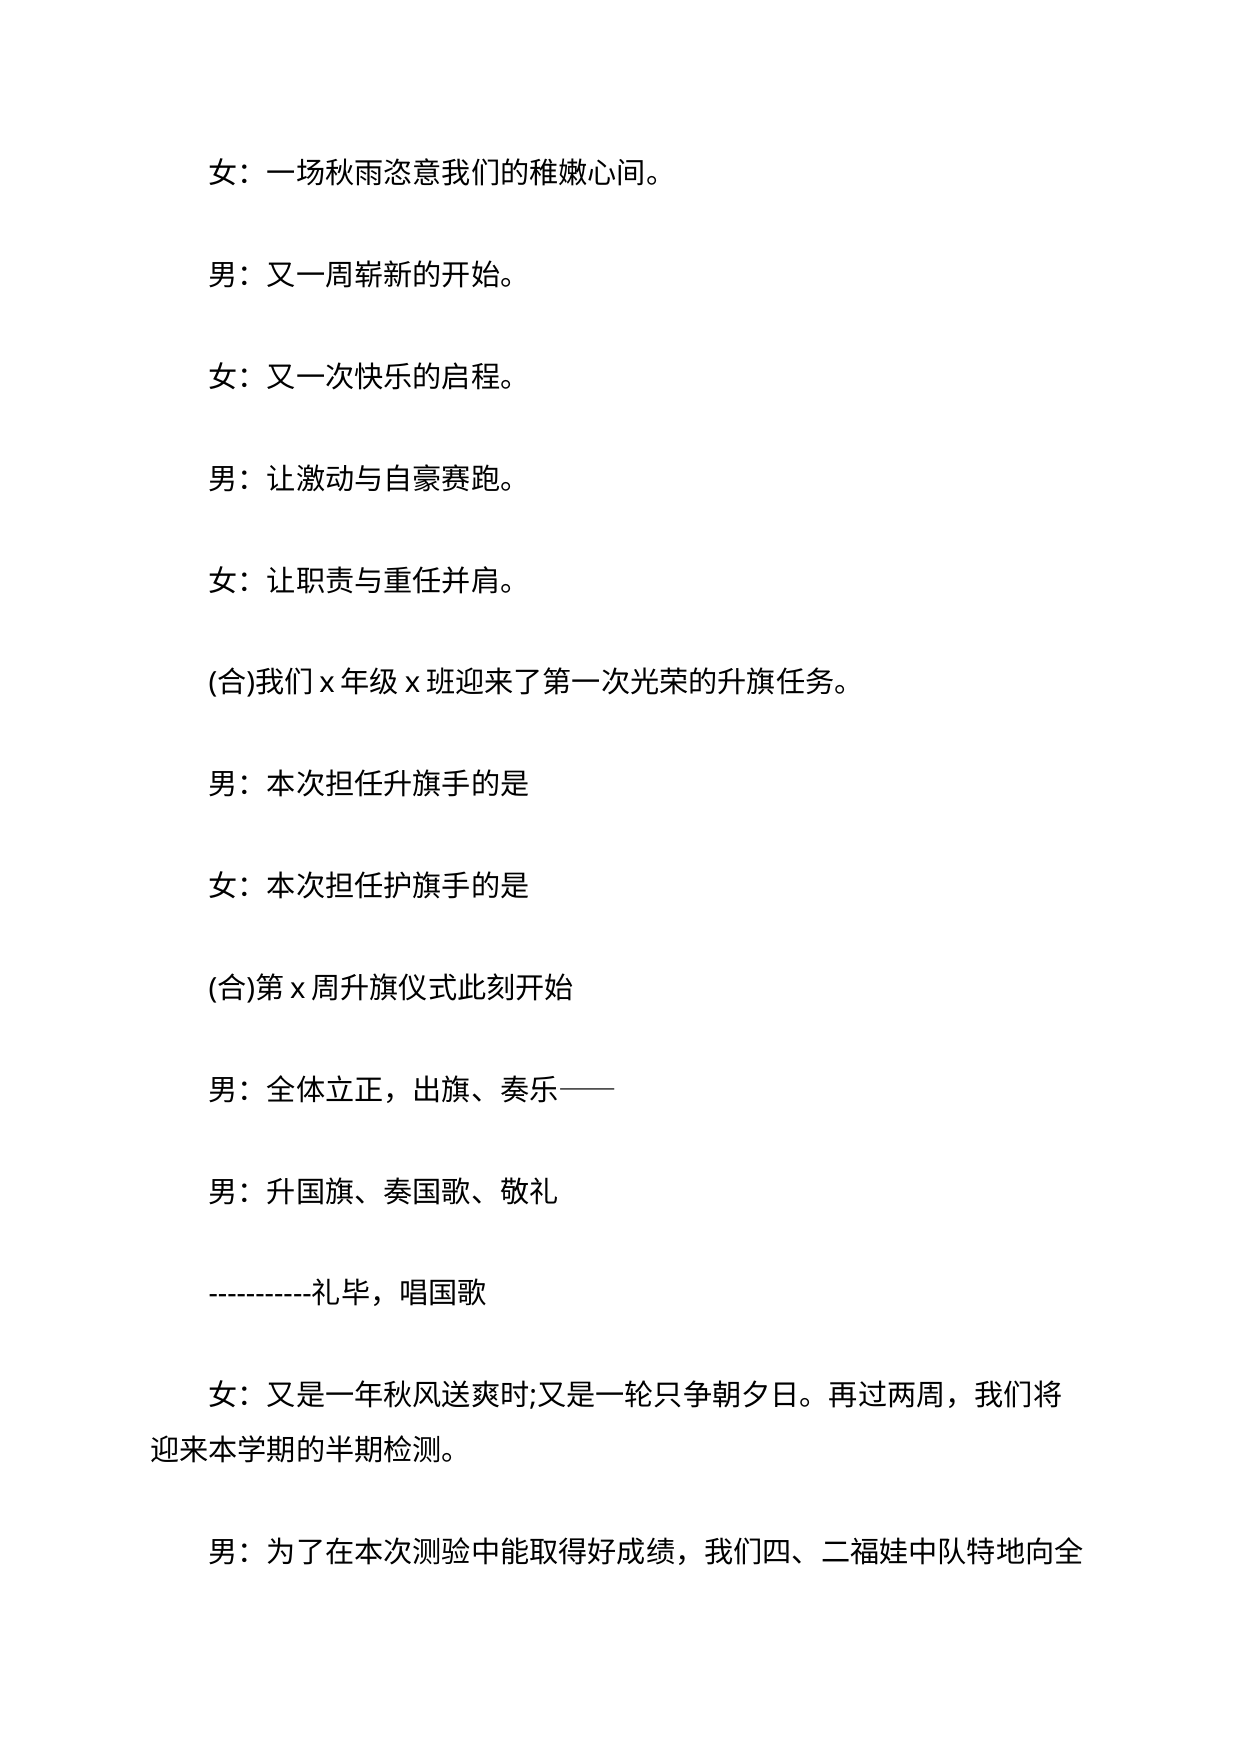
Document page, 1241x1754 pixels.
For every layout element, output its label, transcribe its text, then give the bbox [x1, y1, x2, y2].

text 女：又是一年秋风送爽时;又是一轮只争朝夕日。再过两周，我们将迎来本学期的半期检测。 [150, 1372, 1090, 1469]
text -----------礼毕，唱国歌 [150, 1270, 1090, 1312]
text (合)我们x年级x班迎来了第一次光荣的升旗任务。 [150, 659, 1090, 701]
text 女：让职责与重任并肩。 [150, 557, 1090, 599]
text 男：升国旗、奏国歌、敬礼 [150, 1168, 1090, 1210]
text 男：又一周崭新的开始。 [150, 252, 1090, 294]
text 女：一场秋雨恣意我们的稚嫩心间。 [150, 150, 1090, 192]
text (合)第x周升旗仪式此刻开始 [150, 964, 1090, 1007]
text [150, 1529, 1090, 1571]
text 男：本次担任升旗手的是 [150, 761, 1090, 803]
text 男：全体立正，出旗、奏乐―― [150, 1066, 1090, 1109]
text 男：让激动与自豪赛跑。 [150, 455, 1090, 498]
text 女：本次担任护旗手的是 [150, 863, 1090, 905]
text 女：又一次快乐的启程。 [150, 353, 1090, 396]
